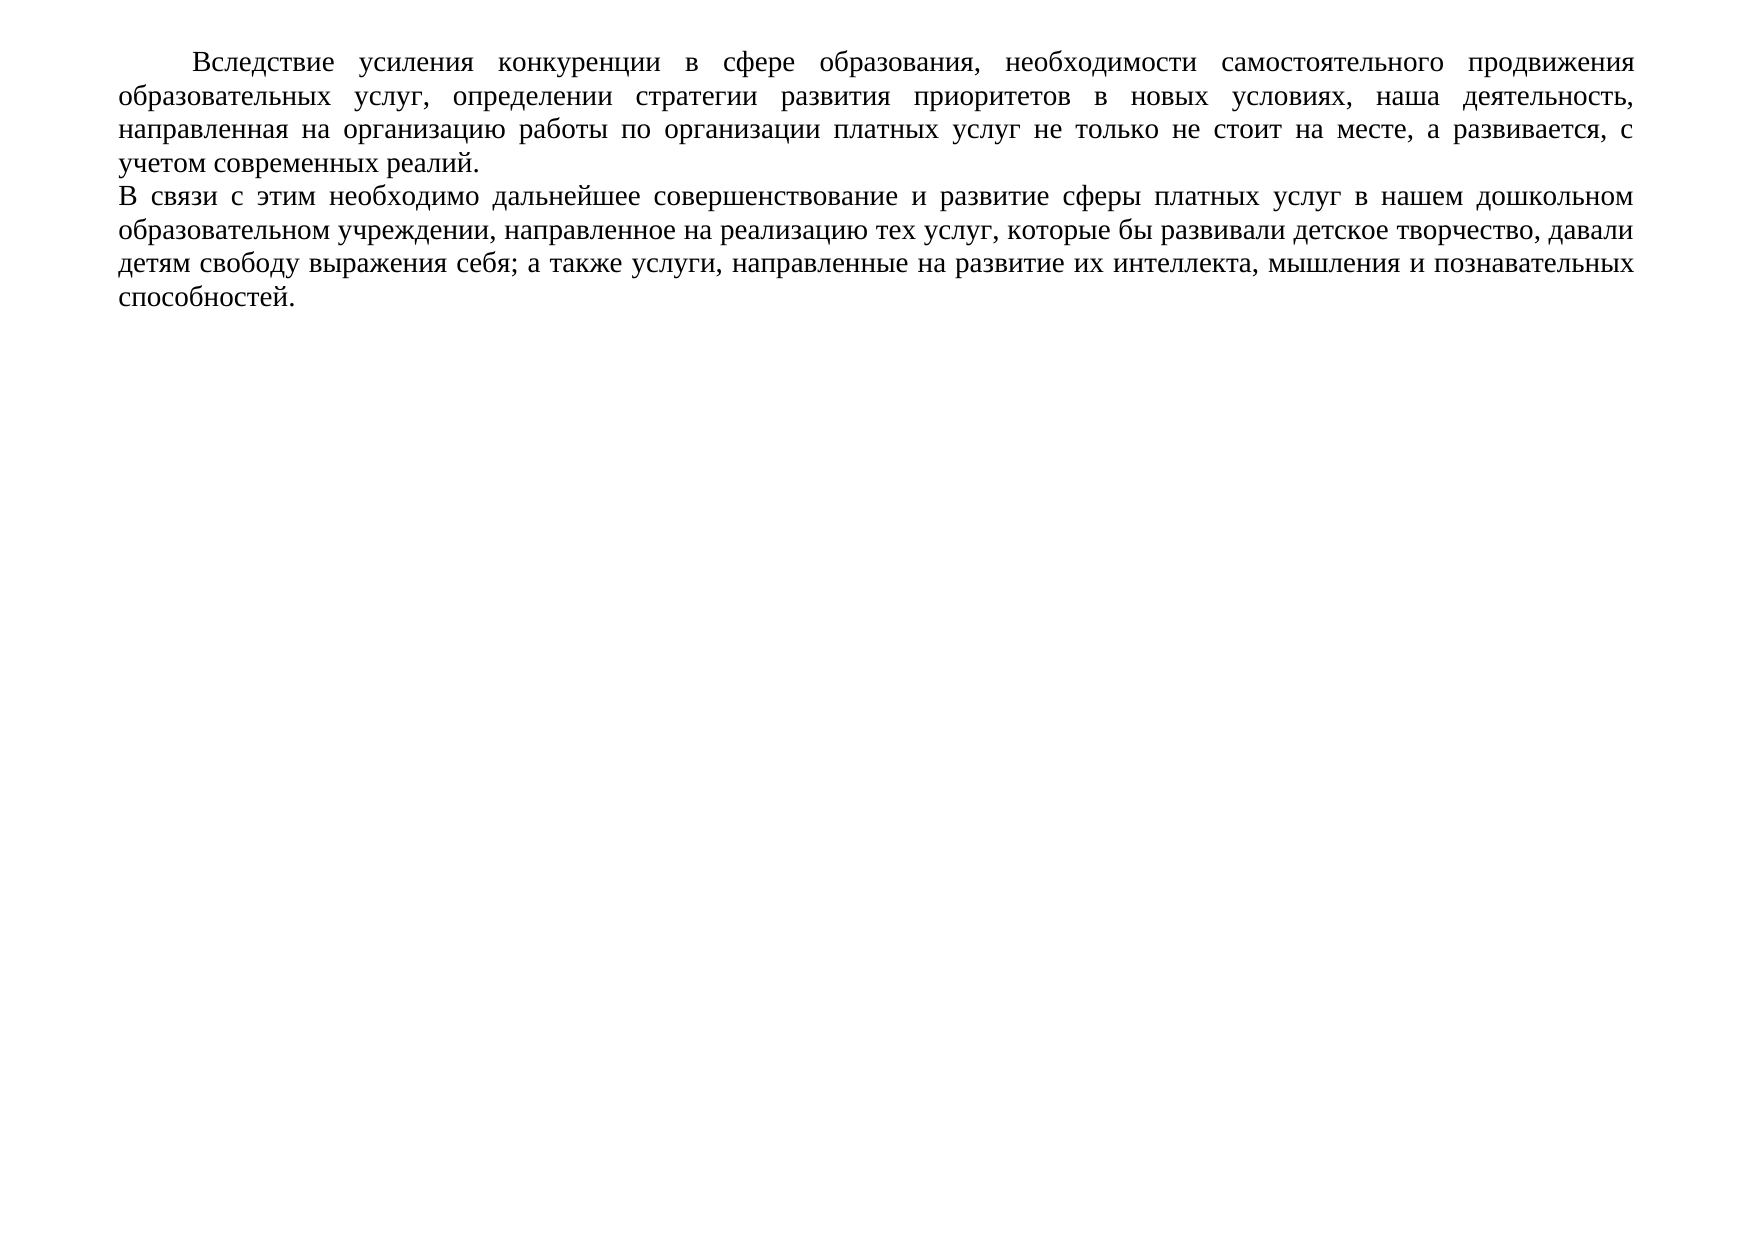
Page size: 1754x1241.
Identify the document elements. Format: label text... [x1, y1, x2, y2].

text Вследствие усиления конкуренции в сфере образования, необходимости самостоятельного продвижения образовательных услуг, определении стратегии развития приоритетов в новых условиях, наша деятельность, направленная на организацию работы по организации платных услуг не только не стоит на месте, а развивается, с учетом современных реалий. [118, 44, 1636, 178]
text В связи с этим необходимо дальнейшее совершенствование и развитие сферы платных услуг в нашем дошкольном образовательном учреждении, направленное на реализацию тех услуг, которые бы развивали детское творчество, давали детям свободу выражения себя; а также услуги, направленные на развитие их интеллекта, мышления и познавательных способностей. [118, 178, 1636, 313]
